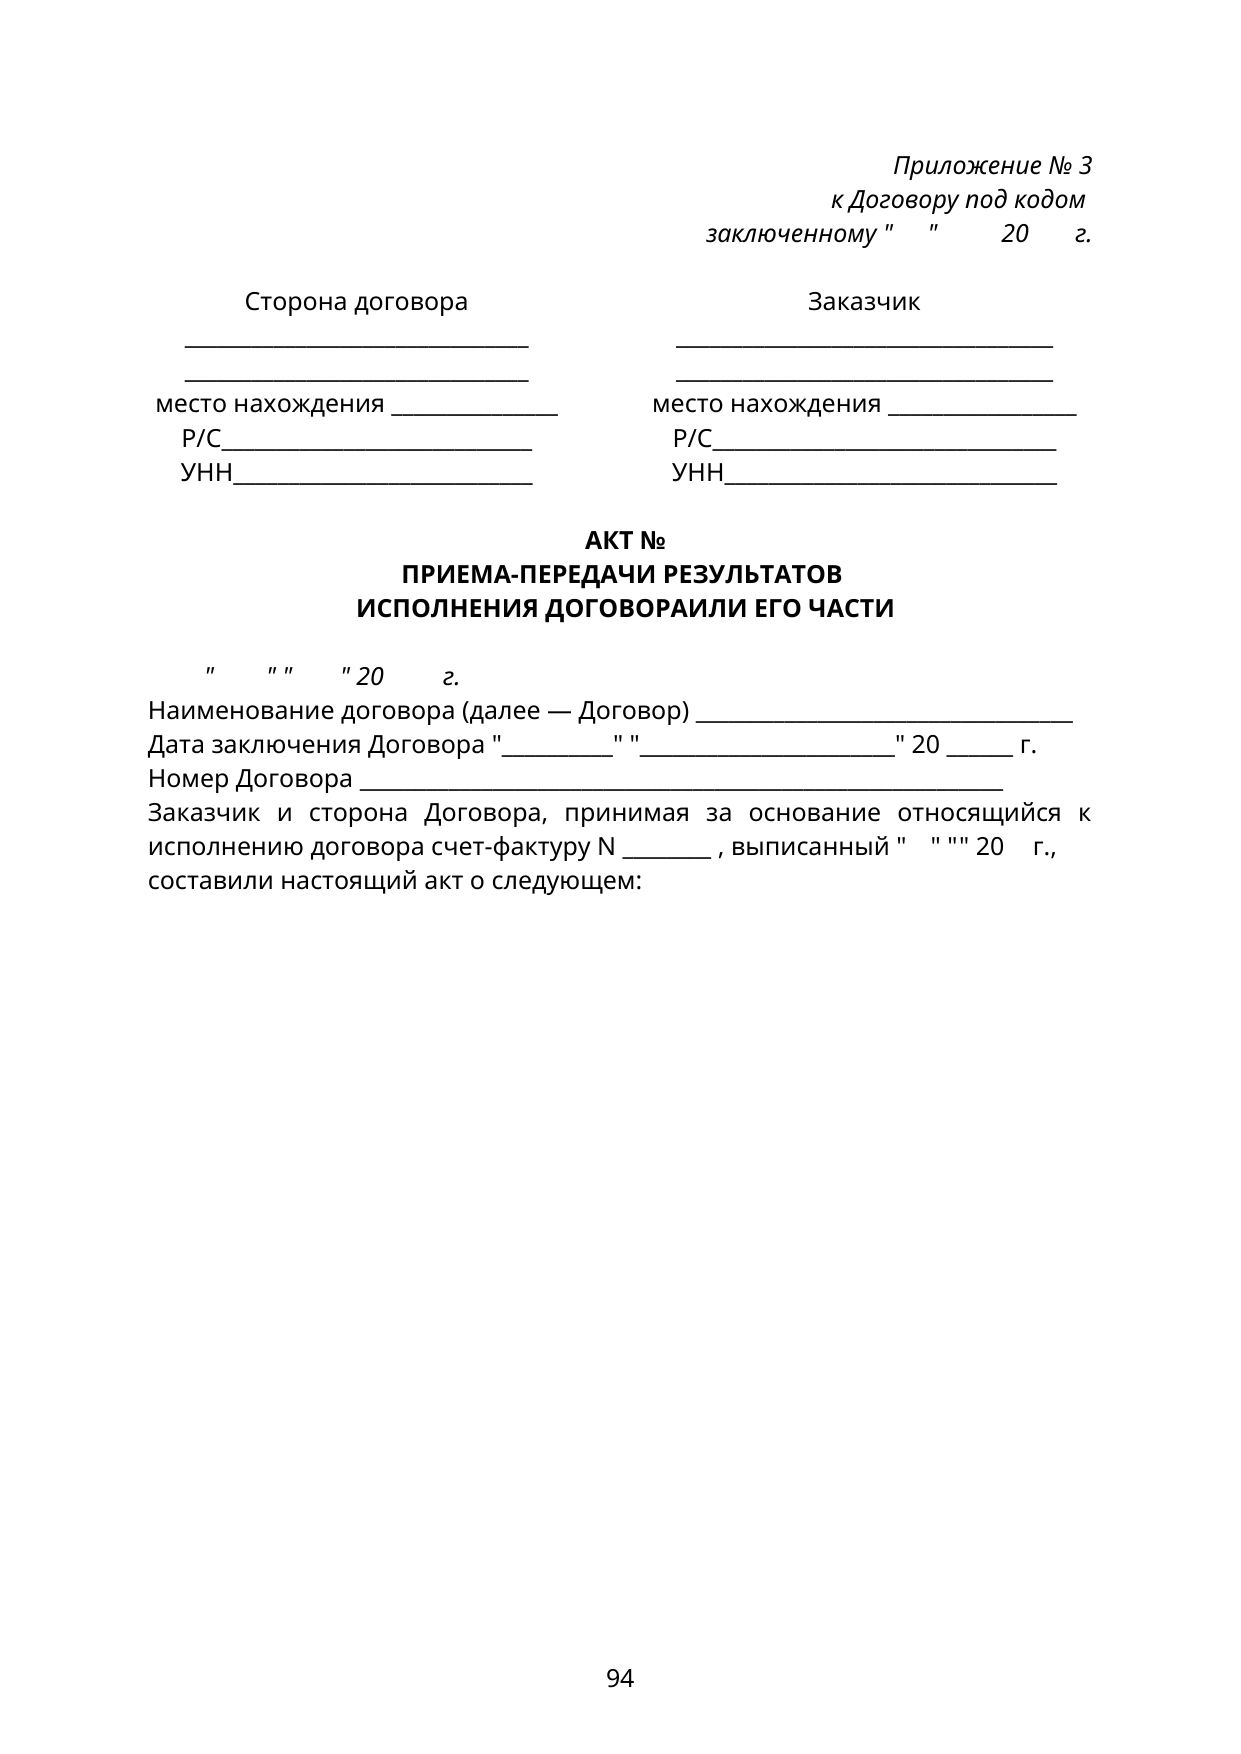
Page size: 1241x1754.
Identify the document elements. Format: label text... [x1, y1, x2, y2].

text " " " " 20 г. [148, 659, 1092, 693]
text Номер Договора __________________________________________________________ [148, 761, 1092, 795]
text Дата заключения Договора "__________" "_______________________" 20 ______ г. [148, 727, 1092, 761]
text ПРИЕМА-ПЕРЕДАЧИ РЕЗУЛЬТАТОВ ИСПОЛНЕНИЯ ДОГОВОРАИЛИ ЕГО ЧАСТИ [207, 556, 1044, 624]
text Наименование договора (далее — Договор) __________________________________ [148, 693, 1092, 727]
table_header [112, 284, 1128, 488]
text Приложение № 3 [148, 148, 1092, 182]
text АКТ № [207, 522, 1044, 556]
text Заказчик и сторона Договора, принимая за основание относящийся к исполнению договора счет-фактуру N ________ , выписанный " " " " 20 г., составили настоящий акт о следующем: [148, 795, 1092, 897]
text к Договору под кодом заключенному " " 20 г. [148, 182, 1092, 250]
